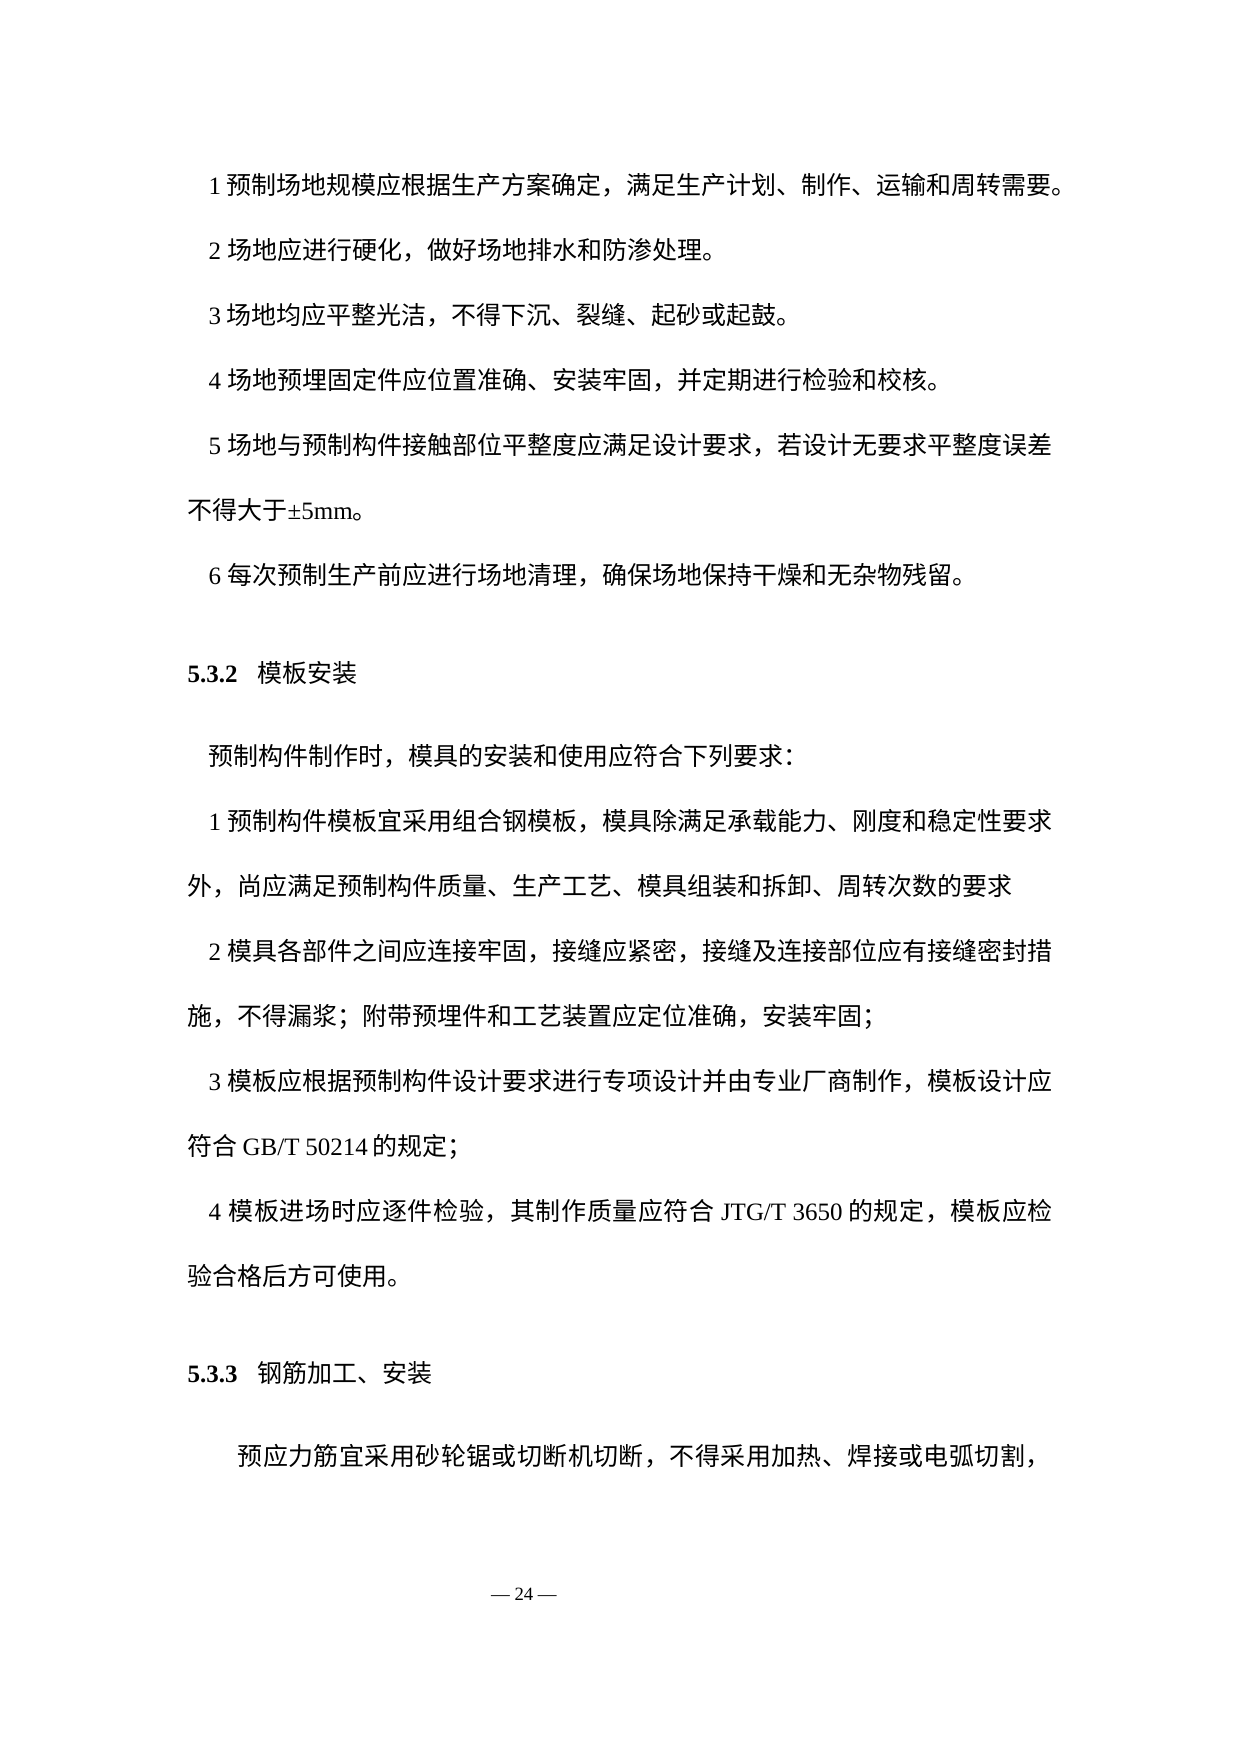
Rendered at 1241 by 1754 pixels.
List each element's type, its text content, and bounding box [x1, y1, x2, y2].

text 3 模板应根据预制构件设计要求进行专项设计并由专业厂商制作，模板设计应符合GB/T 50214的规定； [187, 1047, 1053, 1177]
text 2 模具各部件之间应连接牢固，接缝应紧密，接缝及连接部位应有接缝密封措施，不得漏浆；附带预埋件和工艺装置应定位准确，安装牢固； [187, 917, 1053, 1047]
text 3场地均应平整光洁，不得下沉、裂缝、起砂或起鼓。 [187, 281, 1053, 346]
list 模板安装 [187, 639, 1053, 704]
text 1 预制构件模板宜采用组合钢模板，模具除满足承载能力、刚度和稳定性要求外，尚应满足预制构件质量、生产工艺、模具组装和拆卸、周转次数的要求 [187, 787, 1053, 917]
text 4 模板进场时应逐件检验，其制作质量应符合JTG/T 3650的规定，模板应检验合格后方可使用。 [187, 1177, 1053, 1307]
text 1预制场地规模应根据生产方案确定，满足生产计划、制作、运输和周转需要。 [187, 151, 1053, 216]
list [187, 1422, 1053, 1487]
text 4 场地预埋固定件应位置准确、安装牢固，并定期进行检验和校核。 [187, 346, 1053, 411]
text 2 场地应进行硬化，做好场地排水和防渗处理。 [187, 216, 1053, 281]
text 6 每次预制生产前应进行场地清理，确保场地保持干燥和无杂物残留。 [187, 541, 1053, 606]
text 预制构件制作时，模具的安装和使用应符合下列要求： [187, 722, 1053, 787]
text 5 场地与预制构件接触部位平整度应满足设计要求，若设计无要求平整度误差不得大于±5mm。 [187, 411, 1053, 541]
list 钢筋加工、安装 [187, 1339, 1053, 1404]
